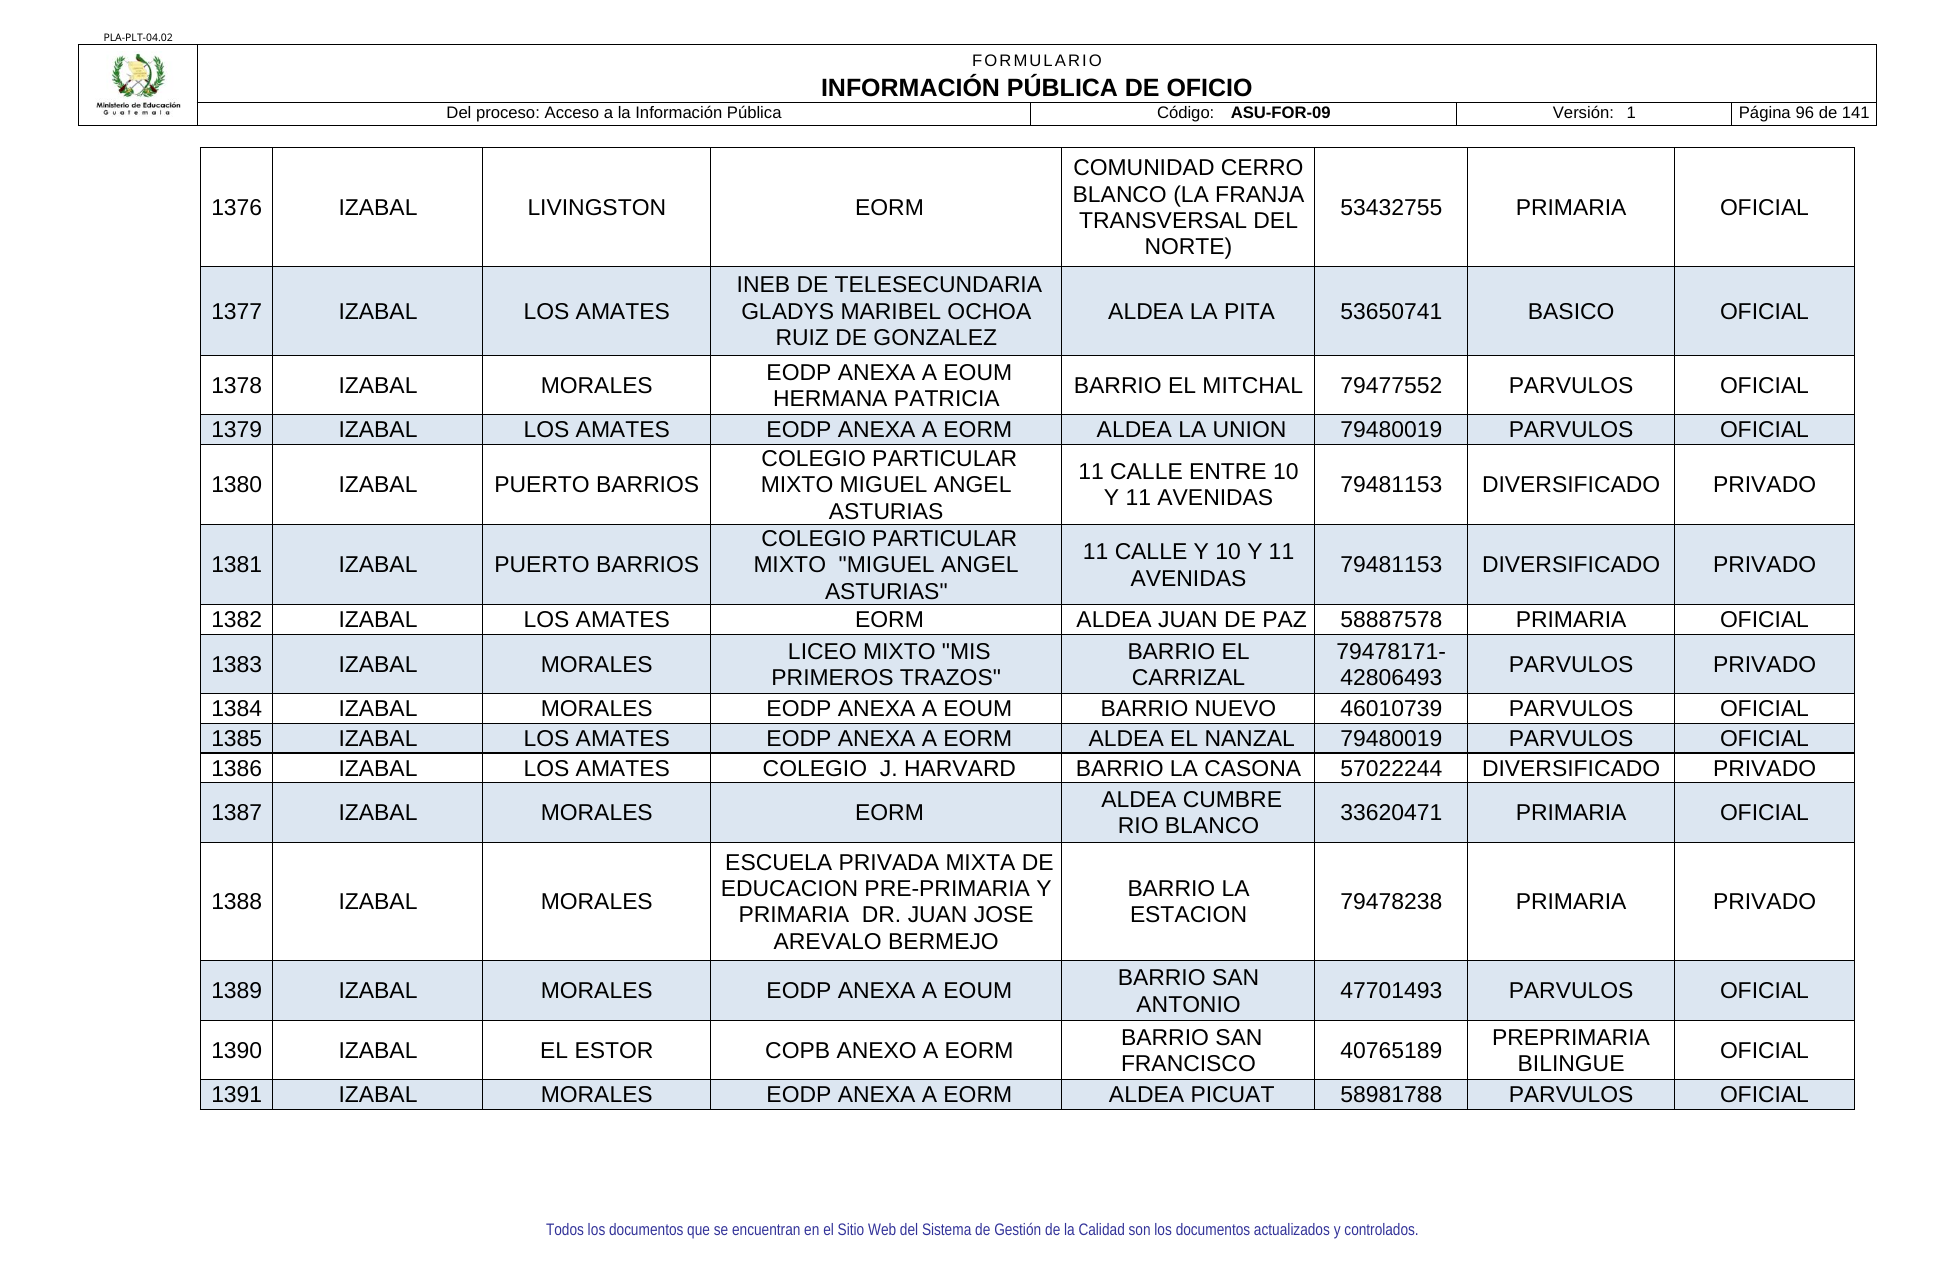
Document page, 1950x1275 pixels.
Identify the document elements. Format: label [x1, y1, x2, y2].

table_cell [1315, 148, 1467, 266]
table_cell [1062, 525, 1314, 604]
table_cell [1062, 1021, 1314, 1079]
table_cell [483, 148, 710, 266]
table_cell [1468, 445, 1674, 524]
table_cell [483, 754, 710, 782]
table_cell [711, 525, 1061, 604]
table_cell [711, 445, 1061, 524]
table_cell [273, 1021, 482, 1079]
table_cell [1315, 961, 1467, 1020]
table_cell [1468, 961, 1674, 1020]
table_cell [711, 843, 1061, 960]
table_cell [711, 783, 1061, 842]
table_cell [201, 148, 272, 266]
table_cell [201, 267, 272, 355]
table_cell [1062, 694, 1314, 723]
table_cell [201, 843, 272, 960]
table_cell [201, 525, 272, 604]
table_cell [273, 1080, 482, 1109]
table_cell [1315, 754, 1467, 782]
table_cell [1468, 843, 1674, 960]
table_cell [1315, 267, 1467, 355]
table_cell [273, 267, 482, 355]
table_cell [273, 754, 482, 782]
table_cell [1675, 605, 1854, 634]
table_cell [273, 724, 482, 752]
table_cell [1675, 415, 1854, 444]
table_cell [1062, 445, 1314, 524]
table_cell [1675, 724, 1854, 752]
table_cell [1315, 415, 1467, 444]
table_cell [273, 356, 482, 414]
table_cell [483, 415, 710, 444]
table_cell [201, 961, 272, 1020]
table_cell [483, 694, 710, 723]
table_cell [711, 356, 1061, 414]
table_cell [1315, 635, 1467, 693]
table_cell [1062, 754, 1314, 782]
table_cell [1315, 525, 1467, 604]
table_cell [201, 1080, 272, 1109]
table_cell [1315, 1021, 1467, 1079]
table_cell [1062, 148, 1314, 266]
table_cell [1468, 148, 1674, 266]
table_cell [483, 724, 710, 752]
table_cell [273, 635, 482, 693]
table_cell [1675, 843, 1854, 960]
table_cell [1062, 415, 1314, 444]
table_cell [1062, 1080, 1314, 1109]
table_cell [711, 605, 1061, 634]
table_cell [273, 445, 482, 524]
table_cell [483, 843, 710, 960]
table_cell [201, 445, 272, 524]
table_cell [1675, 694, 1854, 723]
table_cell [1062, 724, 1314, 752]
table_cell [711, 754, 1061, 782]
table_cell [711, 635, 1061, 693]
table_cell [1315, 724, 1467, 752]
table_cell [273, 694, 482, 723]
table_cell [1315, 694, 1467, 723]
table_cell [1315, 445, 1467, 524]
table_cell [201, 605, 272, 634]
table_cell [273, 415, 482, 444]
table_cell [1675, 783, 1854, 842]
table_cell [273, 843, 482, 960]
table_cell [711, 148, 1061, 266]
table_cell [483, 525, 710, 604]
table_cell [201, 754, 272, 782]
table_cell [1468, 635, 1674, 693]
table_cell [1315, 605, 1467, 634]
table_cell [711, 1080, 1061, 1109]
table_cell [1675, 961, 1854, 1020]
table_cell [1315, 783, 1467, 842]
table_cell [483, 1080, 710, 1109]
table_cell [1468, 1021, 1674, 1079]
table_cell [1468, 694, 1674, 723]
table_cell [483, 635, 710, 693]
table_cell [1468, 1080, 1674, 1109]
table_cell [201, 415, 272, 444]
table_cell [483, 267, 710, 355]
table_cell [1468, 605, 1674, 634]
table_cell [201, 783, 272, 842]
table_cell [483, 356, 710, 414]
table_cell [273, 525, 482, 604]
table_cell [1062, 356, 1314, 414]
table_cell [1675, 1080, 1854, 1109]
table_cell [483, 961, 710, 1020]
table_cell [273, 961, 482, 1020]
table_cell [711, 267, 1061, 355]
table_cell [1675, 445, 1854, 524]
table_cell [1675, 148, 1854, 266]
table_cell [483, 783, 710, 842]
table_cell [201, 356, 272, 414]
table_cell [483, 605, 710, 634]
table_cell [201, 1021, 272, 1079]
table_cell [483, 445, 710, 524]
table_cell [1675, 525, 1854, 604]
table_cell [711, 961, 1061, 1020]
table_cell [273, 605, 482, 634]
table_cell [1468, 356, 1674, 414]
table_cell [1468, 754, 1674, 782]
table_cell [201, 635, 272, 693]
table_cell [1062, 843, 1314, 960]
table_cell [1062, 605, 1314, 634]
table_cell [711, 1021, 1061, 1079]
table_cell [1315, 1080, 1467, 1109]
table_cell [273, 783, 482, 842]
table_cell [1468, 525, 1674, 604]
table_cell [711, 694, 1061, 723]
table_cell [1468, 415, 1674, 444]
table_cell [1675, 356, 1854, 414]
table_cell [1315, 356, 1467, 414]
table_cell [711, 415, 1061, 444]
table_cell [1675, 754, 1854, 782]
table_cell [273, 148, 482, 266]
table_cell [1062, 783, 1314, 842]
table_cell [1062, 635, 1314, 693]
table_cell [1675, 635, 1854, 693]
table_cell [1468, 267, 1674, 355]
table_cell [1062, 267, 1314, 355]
picture [95, 51, 181, 117]
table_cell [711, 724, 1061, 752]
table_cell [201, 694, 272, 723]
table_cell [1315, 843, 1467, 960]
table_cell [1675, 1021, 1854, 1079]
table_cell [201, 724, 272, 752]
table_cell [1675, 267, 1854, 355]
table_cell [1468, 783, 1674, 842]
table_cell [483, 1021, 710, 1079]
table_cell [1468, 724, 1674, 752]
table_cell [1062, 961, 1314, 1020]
